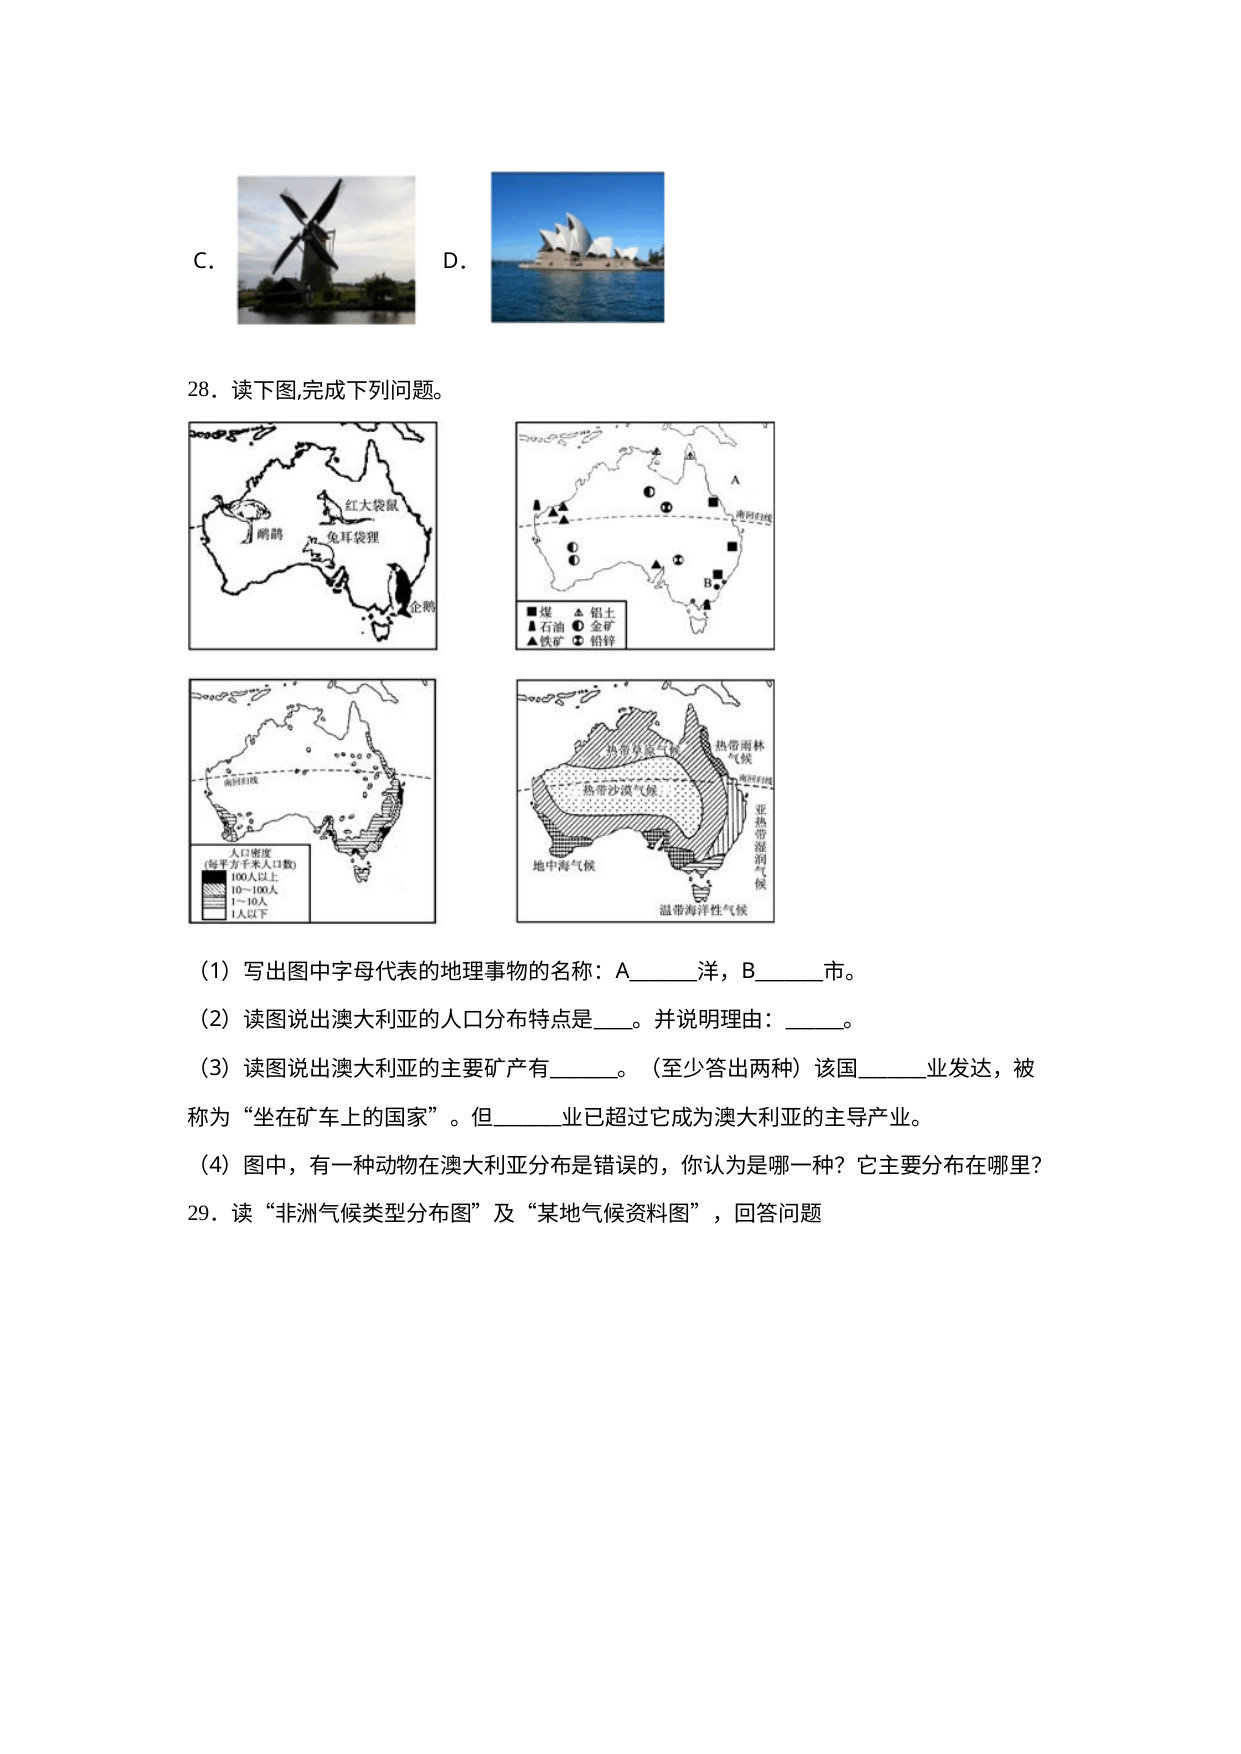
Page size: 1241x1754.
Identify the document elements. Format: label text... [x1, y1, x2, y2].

picture [485, 162, 682, 328]
text （4）图中，有一种动物在澳大利亚分布是错误的，你认为是哪一种？它主要分布在哪里？ [187, 1147, 1053, 1180]
text 28．读下图,完成下列问题。 [187, 373, 1053, 405]
text 29．读“非洲气候类型分布图”及“某地气候资料图”，回答问题 [187, 1196, 1053, 1228]
text （3）读图说出澳大利亚的主要矿产有_______。（至少答出两种）该国_______业发达，被称为“坐在矿车上的国家”。但_______业已超过它成为澳大利亚的主导产业。 [187, 1050, 1053, 1132]
picture [187, 421, 775, 925]
picture [234, 171, 428, 328]
text （2）读图说出澳大利亚的人口分布特点是____。并说明理由：______。 [187, 1002, 1053, 1034]
text （1）写出图中字母代表的地理事物的名称：A_______洋，B_______市。 [187, 954, 1053, 986]
